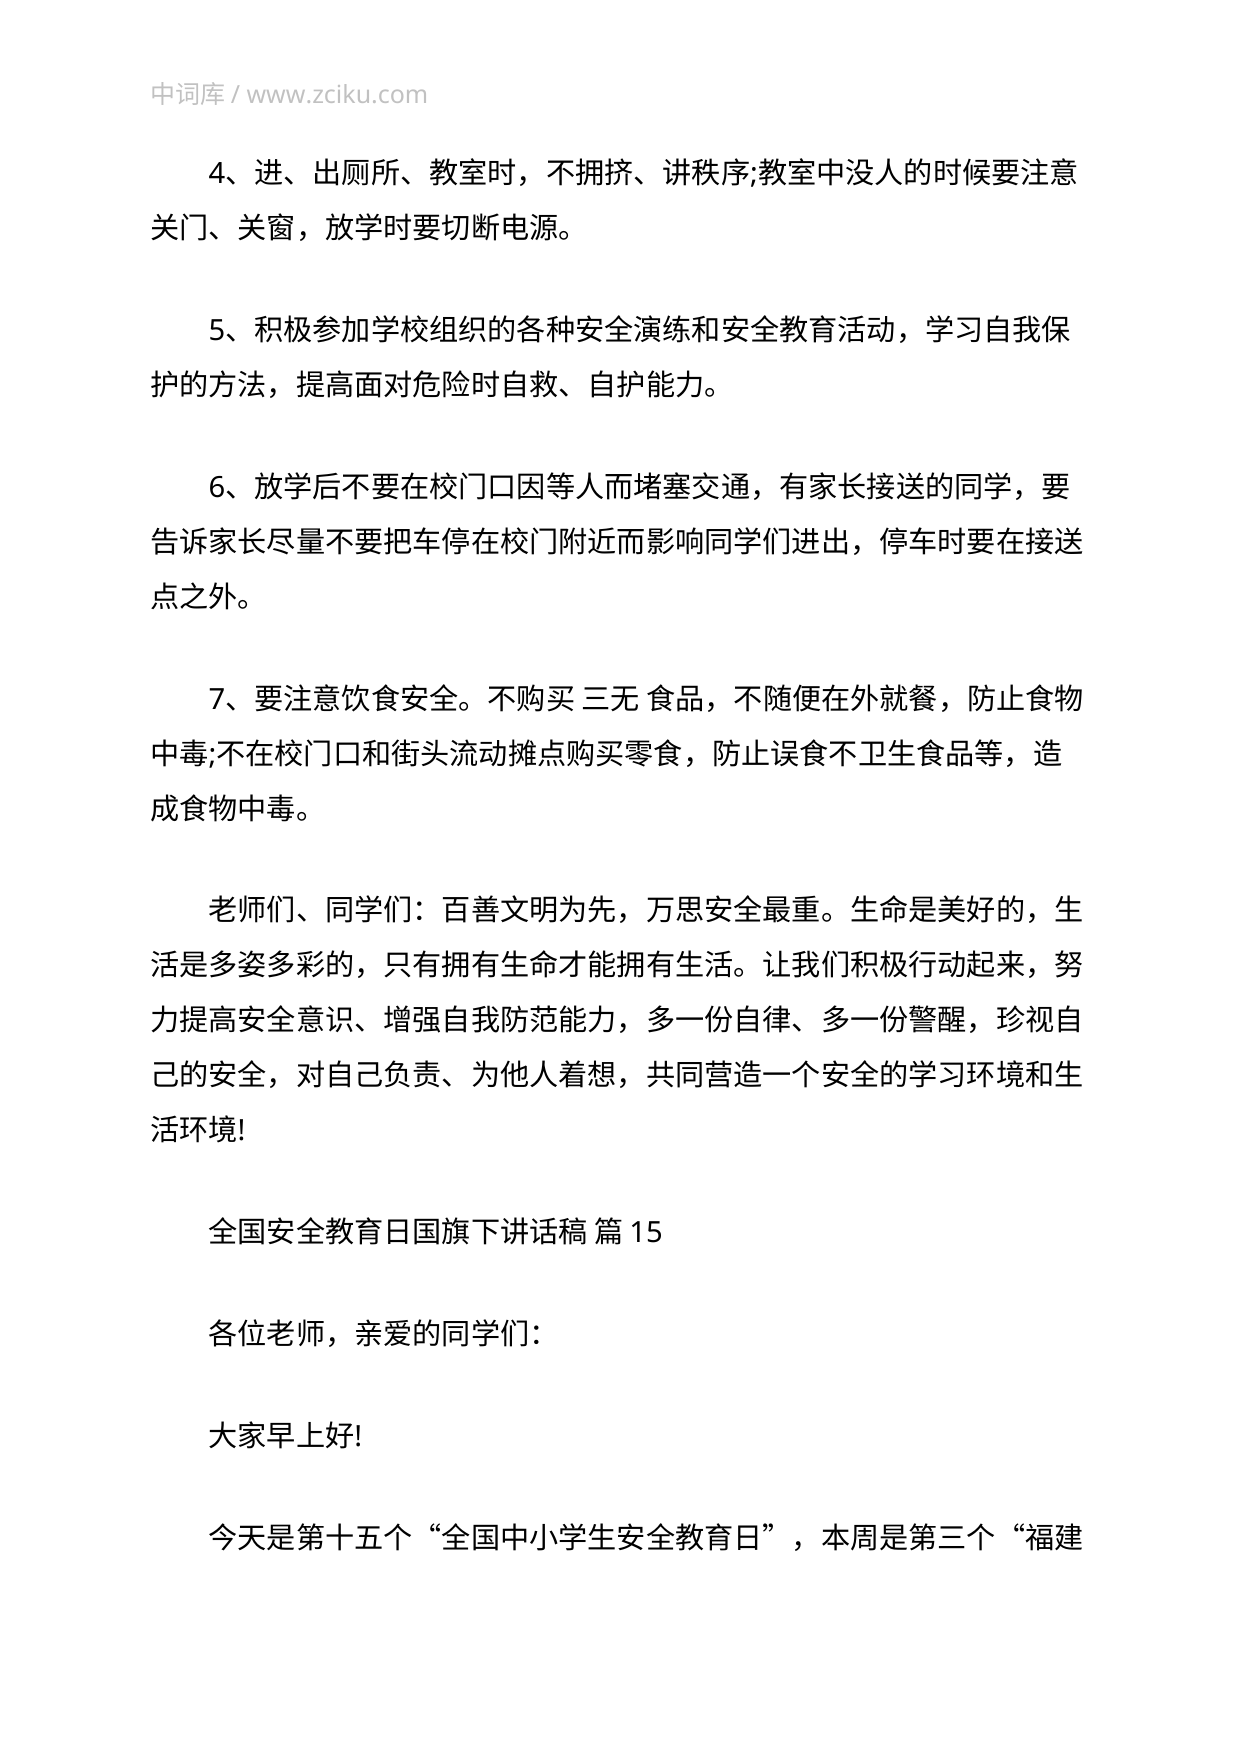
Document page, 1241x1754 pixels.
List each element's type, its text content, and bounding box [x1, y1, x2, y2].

text 4、进、出厕所、教室时，不拥挤、讲秩序;教室中没人的时候要注意关门、关窗，放学时要切断电源。 [150, 150, 1090, 247]
text 大家早上好! [150, 1412, 1090, 1455]
text 7、要注意饮食安全。不购买 三无 食品，不随便在外就餐，防止食物中毒;不在校门口和街头流动摊点购买零食，防止误食不卫生食品等，造成食物中毒。 [150, 675, 1090, 827]
text 5、积极参加学校组织的各种安全演练和安全教育活动，学习自我保护的方法，提高面对危险时自救、自护能力。 [150, 307, 1090, 404]
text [150, 1514, 1090, 1557]
text 各位老师，亲爱的同学们： [150, 1311, 1090, 1353]
text 老师们、同学们：百善文明为先，万思安全最重。生命是美好的，生活是多姿多彩的，只有拥有生命才能拥有生活。让我们积极行动起来，努力提高安全意识、增强自我防范能力，多一份自律、多一份警醒，珍视自己的安全，对自己负责、为他人着想，共同营造一个安全的学习环境和生活环境! [150, 887, 1090, 1149]
text 全国安全教育日国旗下讲话稿 篇15 [150, 1208, 1090, 1251]
text 6、放学后不要在校门口因等人而堵塞交通，有家长接送的同学，要告诉家长尽量不要把车停在校门附近而影响同学们进出，停车时要在接送点之外。 [150, 463, 1090, 616]
